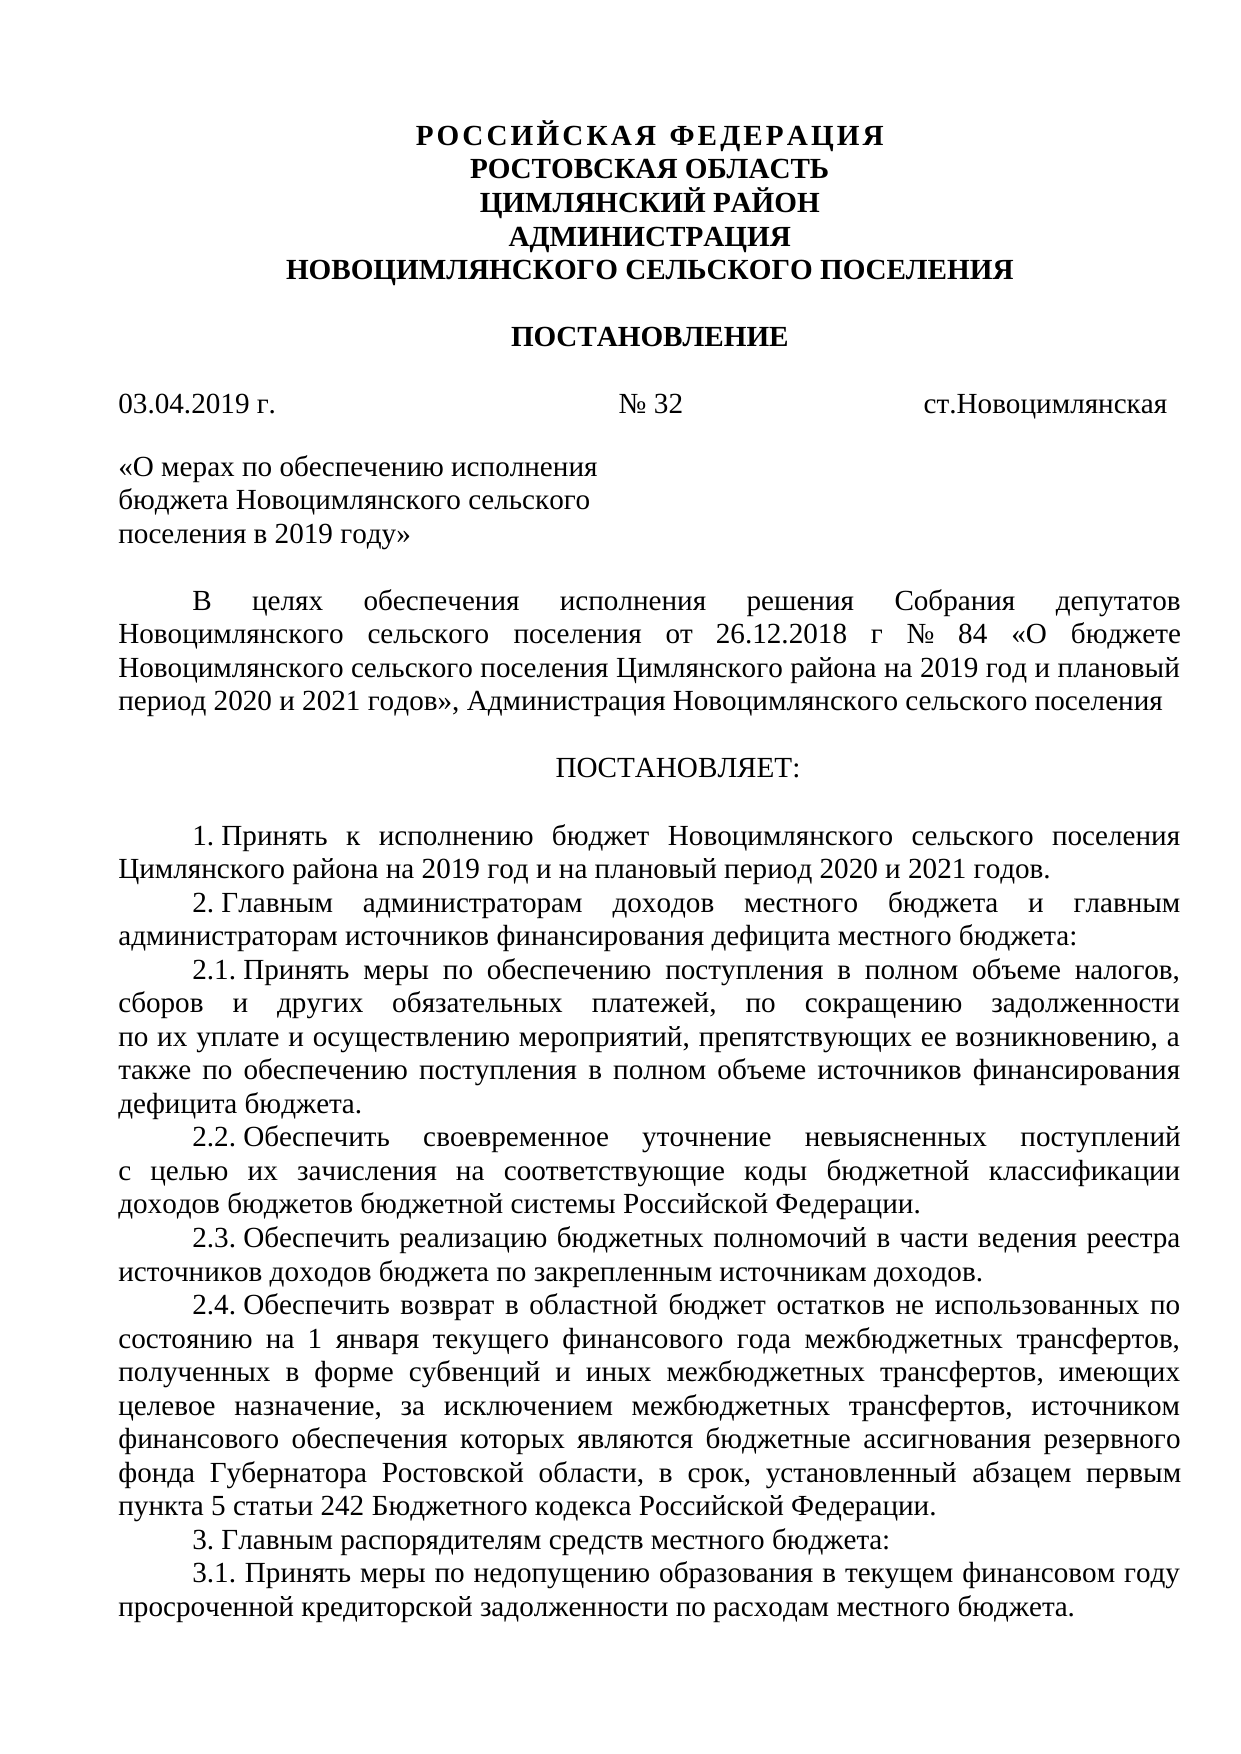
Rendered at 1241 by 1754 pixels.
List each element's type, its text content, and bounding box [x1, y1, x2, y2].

text «О мерах по обеспечению исполнения [118, 449, 1181, 482]
text 3.1. Принять меры по недопущению образования в текущем финансовом году просроченной кредиторской задолженности по расходам местного бюджета. [118, 1556, 1181, 1623]
text 3. Главным распорядителям средств местного бюджета: [118, 1522, 1181, 1556]
text 2. Главным администраторам доходов местного бюджета и главным администраторам источников финансирования дефицита местного бюджета: [118, 885, 1181, 952]
text 2.4. Обеспечить возврат в областной бюджет остатков не использованных по состоянию на 1 января текущего финансового года межбюджетных трансфертов, полученных в форме субвенций и иных межбюджетных трансфертов, имеющих целевое назначение, за исключением межбюджетных трансфертов, источником финансового обеспечения которых являются бюджетные ассигнования резервного фонда Губернатора Ростовской области, в срок, установленный абзацем первым пункта 5 статьи 242 Бюджетного кодекса Российской Федерации. [118, 1287, 1181, 1522]
text ПОСТАНОВЛЯЕТ: [118, 751, 1181, 784]
text РОСТОВСКАЯ ОБЛАСТЬ [118, 152, 1181, 185]
text 2.2. Обеспечить своевременное уточнение невыясненных поступлений с целью их зачисления на соответствующие коды бюджетной классификации доходов бюджетов бюджетной системы Российской Федерации. [118, 1119, 1181, 1220]
text поселения в 2019 году» [118, 516, 1181, 549]
text РОССИЙСКАЯ ФЕДЕРАЦИЯ [118, 118, 1181, 152]
text В целях обеспечения исполнения решения Собрания депутатов Новоцимлянского сельского поселения от 26.12.2018 г № 84 «О бюджете Новоцимлянского сельского поселения Цимлянского района на 2019 год и плановый период 2020 и 2021 годов», Администрация Новоцимлянского сельского поселения [118, 583, 1181, 717]
text 03.04.2019 г. № 32 ст.Новоцимлянская [118, 386, 1181, 420]
text ЦИМЛЯНСКИЙ РАЙОН [118, 185, 1181, 219]
text 2.3. Обеспечить реализацию бюджетных полномочий в части ведения реестра источников доходов бюджета по закрепленным источникам доходов. [118, 1220, 1181, 1287]
text АДМИНИСТРАЦИЯ [118, 219, 1181, 252]
text 2.1. Принять меры по обеспечению поступления в полном объеме налогов, сборов и других обязательных платежей, по сокращению задолженности по их уплате и осуществлению мероприятий, препятствующих ее возникновению, а также по обеспечению поступления в полном объеме источников финансирования дефицита бюджета. [118, 952, 1181, 1119]
text НОВОЦИМЛЯНСКОГО СЕЛЬСКОГО ПОСЕЛЕНИЯ [118, 252, 1181, 286]
text бюджета Новоцимлянского сельского [118, 482, 1181, 516]
text 1. Принять к исполнению бюджет Новоцимлянского сельского поселения Цимлянского района на 2019 год и на плановый период 2020 и 2021 годов. [118, 818, 1181, 885]
text ПОСТАНОВЛЕНИЕ [118, 286, 1181, 353]
